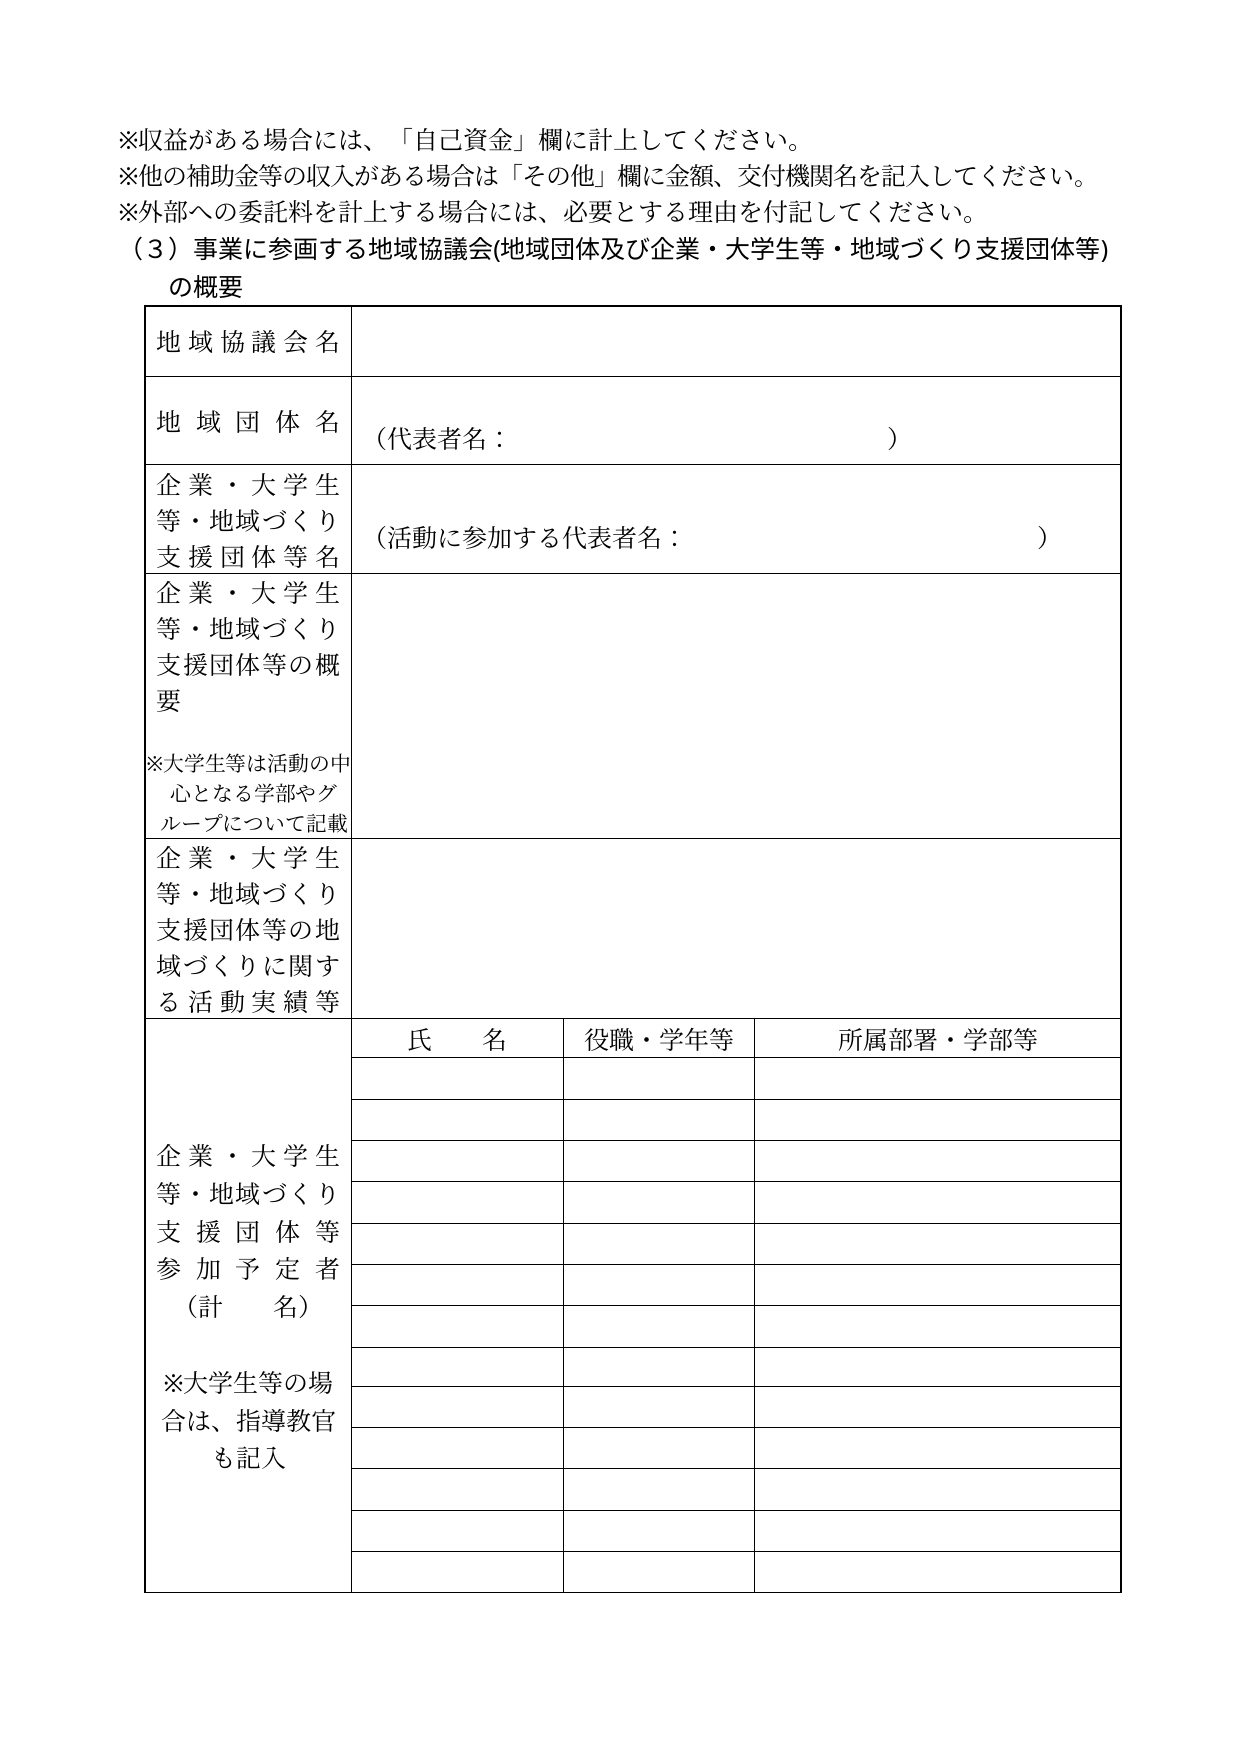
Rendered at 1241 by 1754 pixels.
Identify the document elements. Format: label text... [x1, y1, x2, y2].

table_cell 企業・大学生等・地域づくり支援団体等 参加予定者 （計 名） ※大学生等の場合は、指導教官も記入 [146, 1019, 351, 1592]
table_cell 役職・学年等 [564, 1019, 754, 1057]
text ※外部への委託料を計上する場合には、必要とする理由を付記してください。 [118, 193, 1122, 229]
table_cell [564, 1100, 754, 1140]
table_cell [352, 1306, 563, 1347]
table_cell [352, 1348, 563, 1386]
table_cell [352, 1182, 563, 1223]
table_cell [352, 1100, 563, 1140]
table_cell [755, 1348, 1120, 1386]
table_cell 所属部署・学部等 [755, 1019, 1120, 1057]
table_cell [564, 1428, 754, 1468]
table_cell [352, 1058, 563, 1098]
table_cell [755, 1141, 1120, 1181]
table_cell [564, 1387, 754, 1427]
text ※収益がある場合には、「自己資金」欄に計上してください。 [118, 121, 1122, 157]
table_cell 企業・大学生等・地域づくり支援団体等名 [146, 465, 351, 573]
table_cell 企業・大学生等・地域づくり支援団体等の概要 ※大学生等は活動の中心となる学部やグループについて記載 [146, 574, 351, 838]
table_cell [564, 1306, 754, 1347]
table_cell [755, 1511, 1120, 1551]
table_cell [352, 1224, 563, 1264]
table_header 地域協議会名 [146, 307, 351, 376]
table_cell [755, 1182, 1120, 1223]
table_header [352, 307, 1120, 376]
text ※他の補助金等の収入がある場合は「その他」欄に金額、交付機関名を記入してください。 [118, 157, 1122, 193]
table_cell [564, 1182, 754, 1223]
table_cell [352, 1141, 563, 1181]
table_cell [564, 1511, 754, 1551]
table_cell [755, 1387, 1120, 1427]
table_cell [352, 1511, 563, 1551]
table_cell [564, 1265, 754, 1305]
table_cell [352, 839, 1120, 1018]
table_cell [564, 1348, 754, 1386]
table_cell （代表者名： ） [352, 377, 1120, 464]
table_cell [755, 1058, 1120, 1098]
table_cell [755, 1469, 1120, 1509]
table_cell 企業・大学生等・地域づくり支援団体等の地域づくりに関する活動実績等 [146, 839, 351, 1018]
table_cell 氏 名 [352, 1019, 563, 1057]
table_cell 地域団体名 [146, 377, 351, 464]
table_cell [755, 1265, 1120, 1305]
table_cell [352, 1552, 563, 1592]
table_cell [755, 1306, 1120, 1347]
table_cell [755, 1428, 1120, 1468]
text （３）事業に参画する地域協議会(地域団体及び企業・大学生等・地域づくり支援団体等)の概要 [118, 229, 1122, 304]
table_cell [352, 1428, 563, 1468]
table_cell [352, 574, 1120, 838]
table_cell [755, 1552, 1120, 1592]
table_cell [564, 1058, 754, 1098]
table_cell [755, 1224, 1120, 1264]
table_cell [564, 1141, 754, 1181]
table_cell [564, 1224, 754, 1264]
table_cell [755, 1100, 1120, 1140]
table_cell [564, 1552, 754, 1592]
table_cell （活動に参加する代表者名： ） [352, 465, 1120, 573]
table_cell [352, 1265, 563, 1305]
table_cell [564, 1469, 754, 1509]
table_cell [352, 1387, 563, 1427]
table_cell [352, 1469, 563, 1509]
